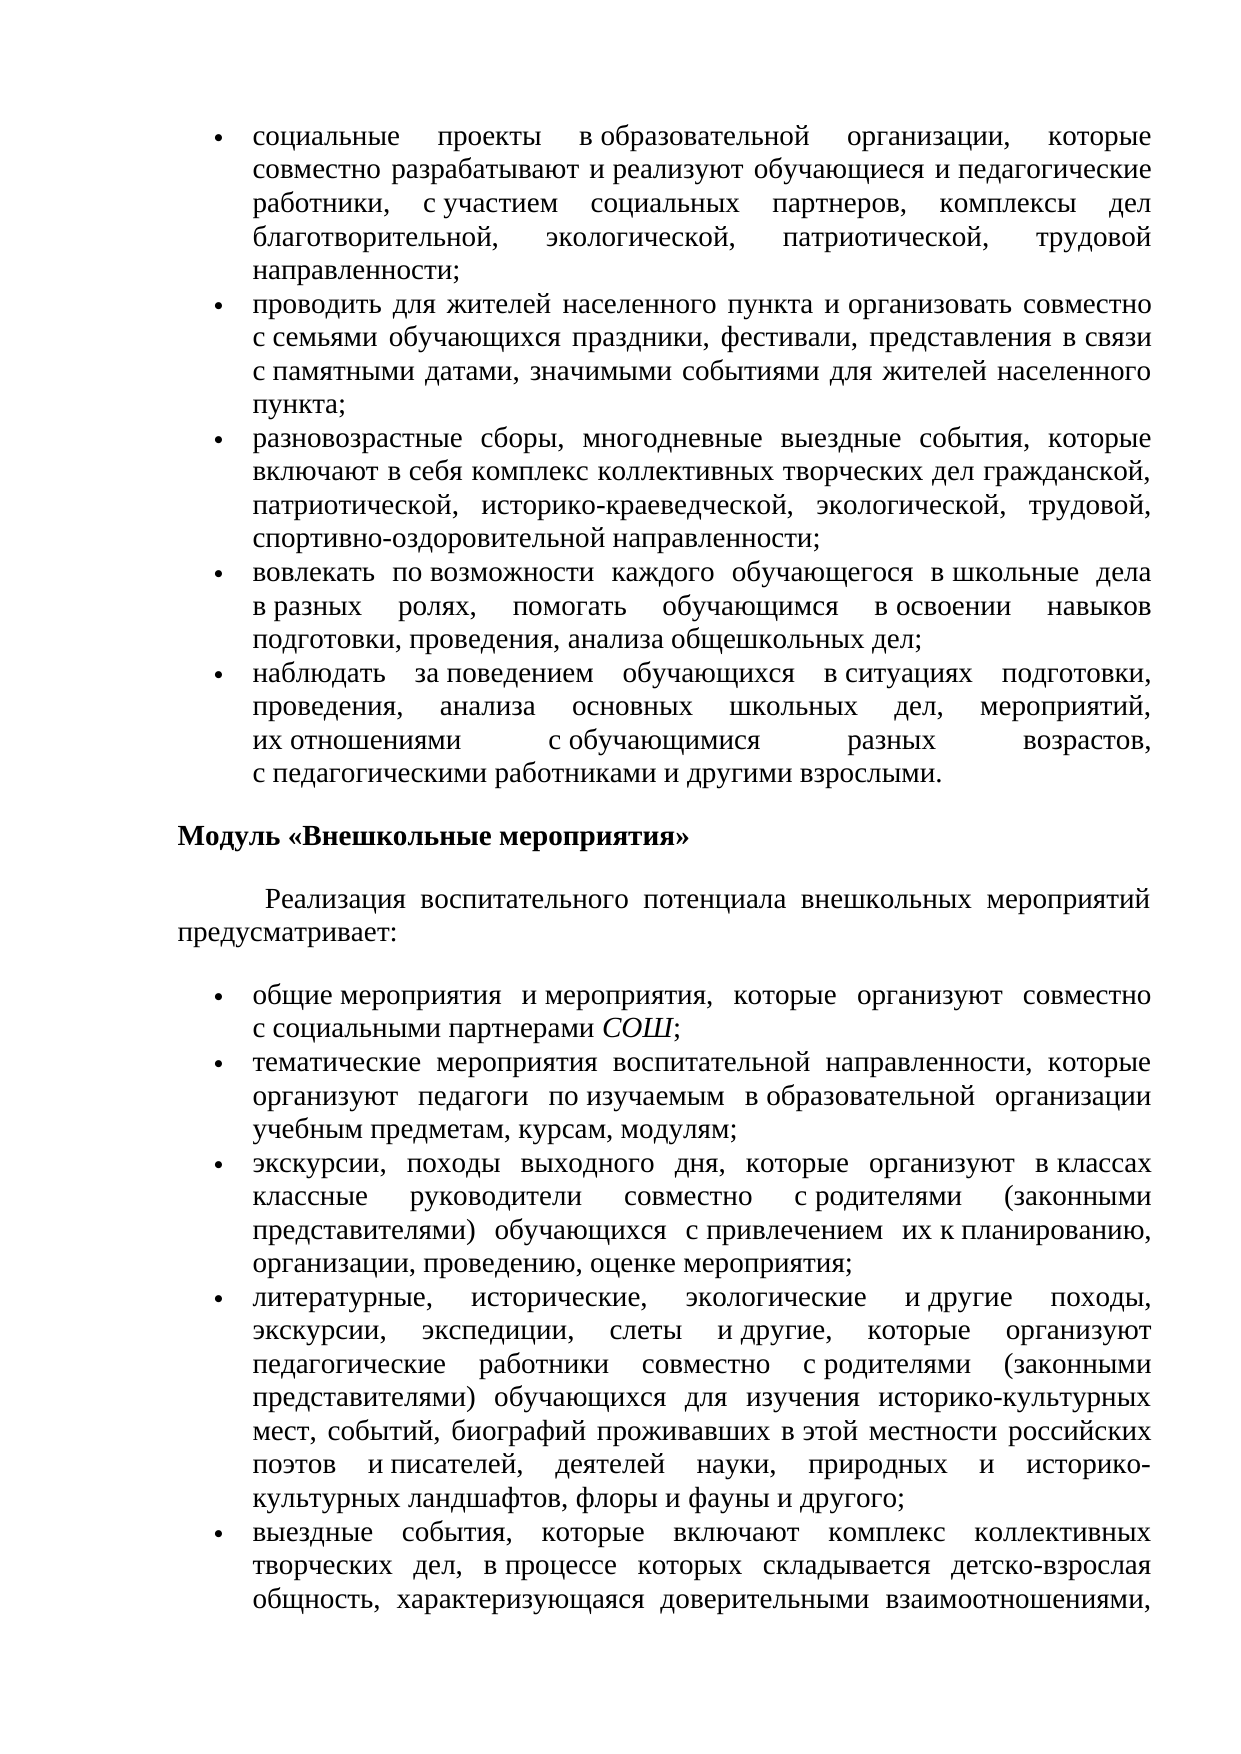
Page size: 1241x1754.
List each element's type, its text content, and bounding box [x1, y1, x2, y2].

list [215, 1514, 1152, 1614]
list наблюдать за поведением обучающихся в ситуациях подготовки, проведения, анализа основных школьных дел, мероприятий, их отношениями с обучающимися разных возрастов, с педагогическими работниками и другими взрослыми. [215, 655, 1152, 789]
list литературные, исторические, экологические и другие походы, экскурсии, экспедиции, слеты и другие, которые организуют педагогические работники совместно с родителями (законными представителями) обучающихся для изучения историко-культурных мест, событий, биографий проживавших в этой местности российских поэтов и писателей, деятелей науки, природных и историко-культурных ландшафтов, флоры и фауны и другого; [215, 1279, 1152, 1514]
list общие мероприятия и мероприятия, которые организуют совместно с социальными партнерами СОШ; [215, 977, 1152, 1044]
list вовлекать по возможности каждого обучающегося в школьные дела в разных ролях, помогать обучающимся в освоении навыков подготовки, проведения, анализа общешкольных дел; [215, 554, 1152, 655]
list тематические мероприятия воспитательной направленности, которые организуют педагоги по изучаемым в образовательной организации учебным предметам, курсам, модулям; [215, 1044, 1152, 1145]
text Реализация воспитательного потенциала внешкольных мероприятий предусматривает: [177, 881, 1152, 948]
list экскурсии, походы выходного дня, которые организуют в классах классные руководители совместно с родителями (законными представителями) обучающихся с привлечением их к планированию, организации, проведению, оценке мероприятия; [215, 1145, 1152, 1279]
list социальные проекты в образовательной организации, которые совместно разрабатывают и реализуют обучающиеся и педагогические работники, с участием социальных партнеров, комплексы дел благотворительной, экологической, патриотической, трудовой направленности; [215, 118, 1152, 286]
text Модуль «Внешкольные мероприятия» [177, 818, 1152, 852]
list проводить для жителей населенного пункта и организовать совместно с семьями обучающихся праздники, фестивали, представления в связи с памятными датами, значимыми событиями для жителей населенного пункта; [215, 286, 1152, 420]
list разновозрастные сборы, многодневные выездные события, которые включают в себя комплекс коллективных творческих дел гражданской, патриотической, историко-краеведческой, экологической, трудовой, спортивно-оздоровительной направленности; [215, 420, 1152, 554]
